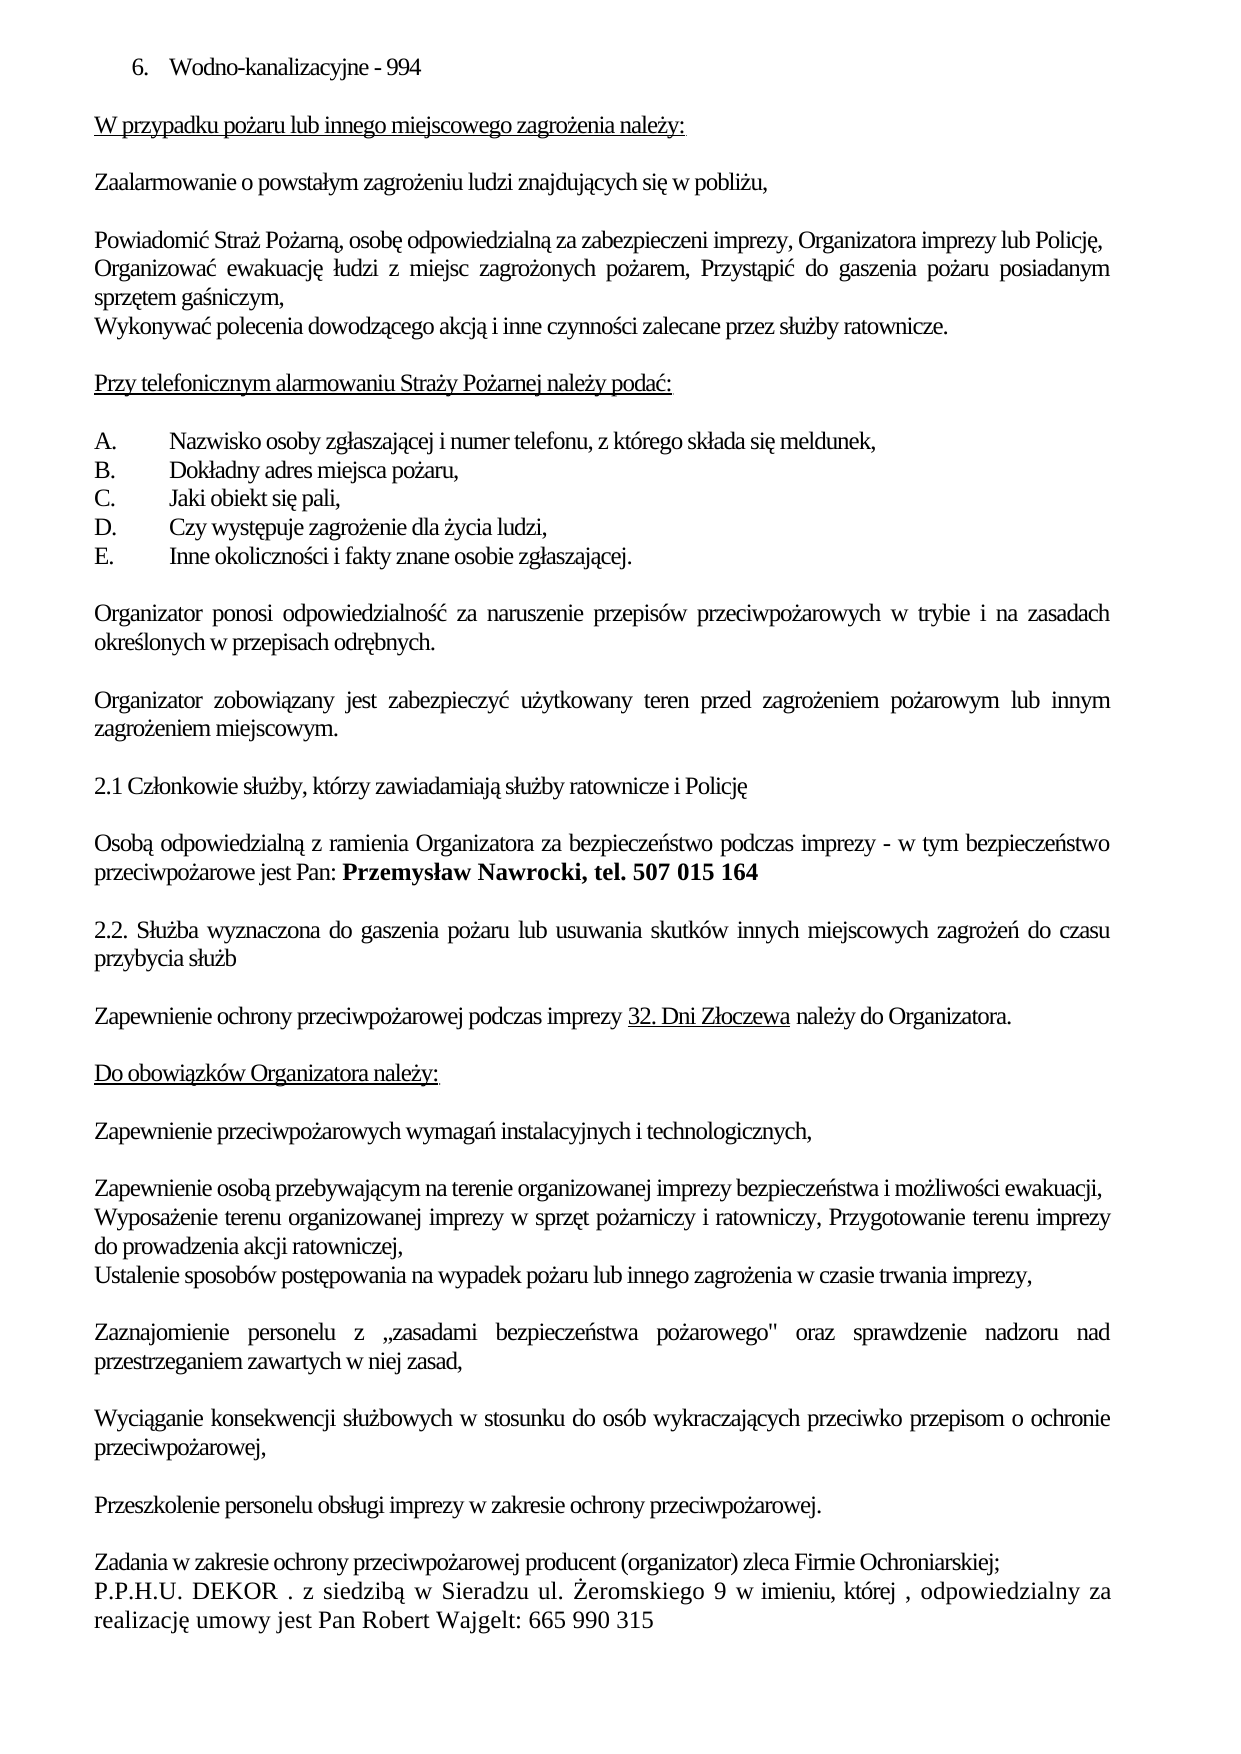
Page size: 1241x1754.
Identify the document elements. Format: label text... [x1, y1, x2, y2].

text Wyposażenie terenu organizowanej imprezy w sprzęt pożarniczy i ratowniczy, Przygotowanie terenu imprezy do prowadzenia akcji ratowniczej, [94, 1202, 1112, 1260]
text 2.2. Służba wyznaczona do gaszenia pożaru lub usuwania skutków innych miejscowych zagrożeń do czasu przybycia służb [94, 915, 1112, 972]
text Wykonywać polecenia dowodzącego akcją i inne czynności zalecane przez służby ratownicze. [94, 311, 1112, 340]
text W przypadku pożaru lub innego miejscowego zagrożenia należy: [94, 110, 1112, 138]
text Zaalarmowanie o powstałym zagrożeniu ludzi znajdujących się w pobliżu, [94, 167, 1112, 196]
text E. Inne okoliczności i fakty znane osobie zgłaszającej. [94, 541, 1112, 570]
text Ustalenie sposobów postępowania na wypadek pożaru lub innego zagrożenia w czasie trwania imprezy, [94, 1260, 1112, 1288]
text D. Czy występuje zagrożenie dla życia ludzi, [94, 512, 1112, 541]
text Organizator ponosi odpowiedzialność za naruszenie przepisów przeciwpożarowych w trybie i na zasadach określonych w przepisach odrębnych. [94, 598, 1112, 656]
text C. Jaki obiekt się pali, [94, 483, 1112, 512]
text B. Dokładny adres miejsca pożaru, [94, 455, 1112, 483]
text P.P.H.U. DEKOR . z siedzibą w Sieradzu ul. Żeromskiego 9 w imieniu, której , odpowiedzialny za realizację umowy jest Pan Robert Wajgelt: 665 990 315 [94, 1576, 1112, 1633]
text Zapewnienie osobą przebywającym na terenie organizowanej imprezy bezpieczeństwa i możliwości ewakuacji, [94, 1173, 1112, 1202]
text Organizator zobowiązany jest zabezpieczyć użytkowany teren przed zagrożeniem pożarowym lub innym zagrożeniem miejscowym. [94, 685, 1112, 742]
text Przeszkolenie personelu obsługi imprezy w zakresie ochrony przeciwpożarowej. [94, 1490, 1112, 1518]
text Zadania w zakresie ochrony przeciwpożarowej producent (organizator) zleca Firmie Ochroniarskiej; [94, 1547, 1112, 1576]
text Do obowiązków Organizatora należy: [94, 1058, 1112, 1087]
text Osobą odpowiedzialną z ramienia Organizatora za bezpieczeństwo podczas imprezy - w tym bezpieczeństwo przeciwpożarowe jest Pan: Przemysław Nawrocki, tel. 507 015 164 [94, 828, 1112, 886]
text Zaznajomienie personelu z „zasadami bezpieczeństwa pożarowego" oraz sprawdzenie nadzoru nad przestrzeganiem zawartych w niej zasad, [94, 1317, 1112, 1375]
text Powiadomić Straż Pożarną, osobę odpowiedzialną za zabezpieczeni imprezy, Organizatora imprezy lub Policję, [94, 225, 1112, 253]
text Przy telefonicznym alarmowaniu Straży Pożarnej należy podać: [94, 368, 1112, 397]
text Wyciąganie konsekwencji służbowych w stosunku do osób wykraczających przeciwko przepisom o ochronie przeciwpożarowej, [94, 1403, 1112, 1461]
text Zapewnienie przeciwpożarowych wymagań instalacyjnych i technologicznych, [94, 1116, 1112, 1145]
text 2.1 Członkowie służby, którzy zawiadamiają służby ratownicze i Policję [94, 771, 1112, 800]
text Organizować ewakuację łudzi z miejsc zagrożonych pożarem, Przystąpić do gaszenia pożaru posiadanym sprzętem gaśniczym, [94, 253, 1112, 311]
text A. Nazwisko osoby zgłaszającej i numer telefonu, z którego składa się meldunek, [94, 426, 1112, 455]
text Zapewnienie ochrony przeciwpożarowej podczas imprezy 32. Dni Złoczewa należy do Organizatora. [94, 1001, 1112, 1030]
list Wodno-kanalizacyjne - 994 [131, 52, 1112, 81]
